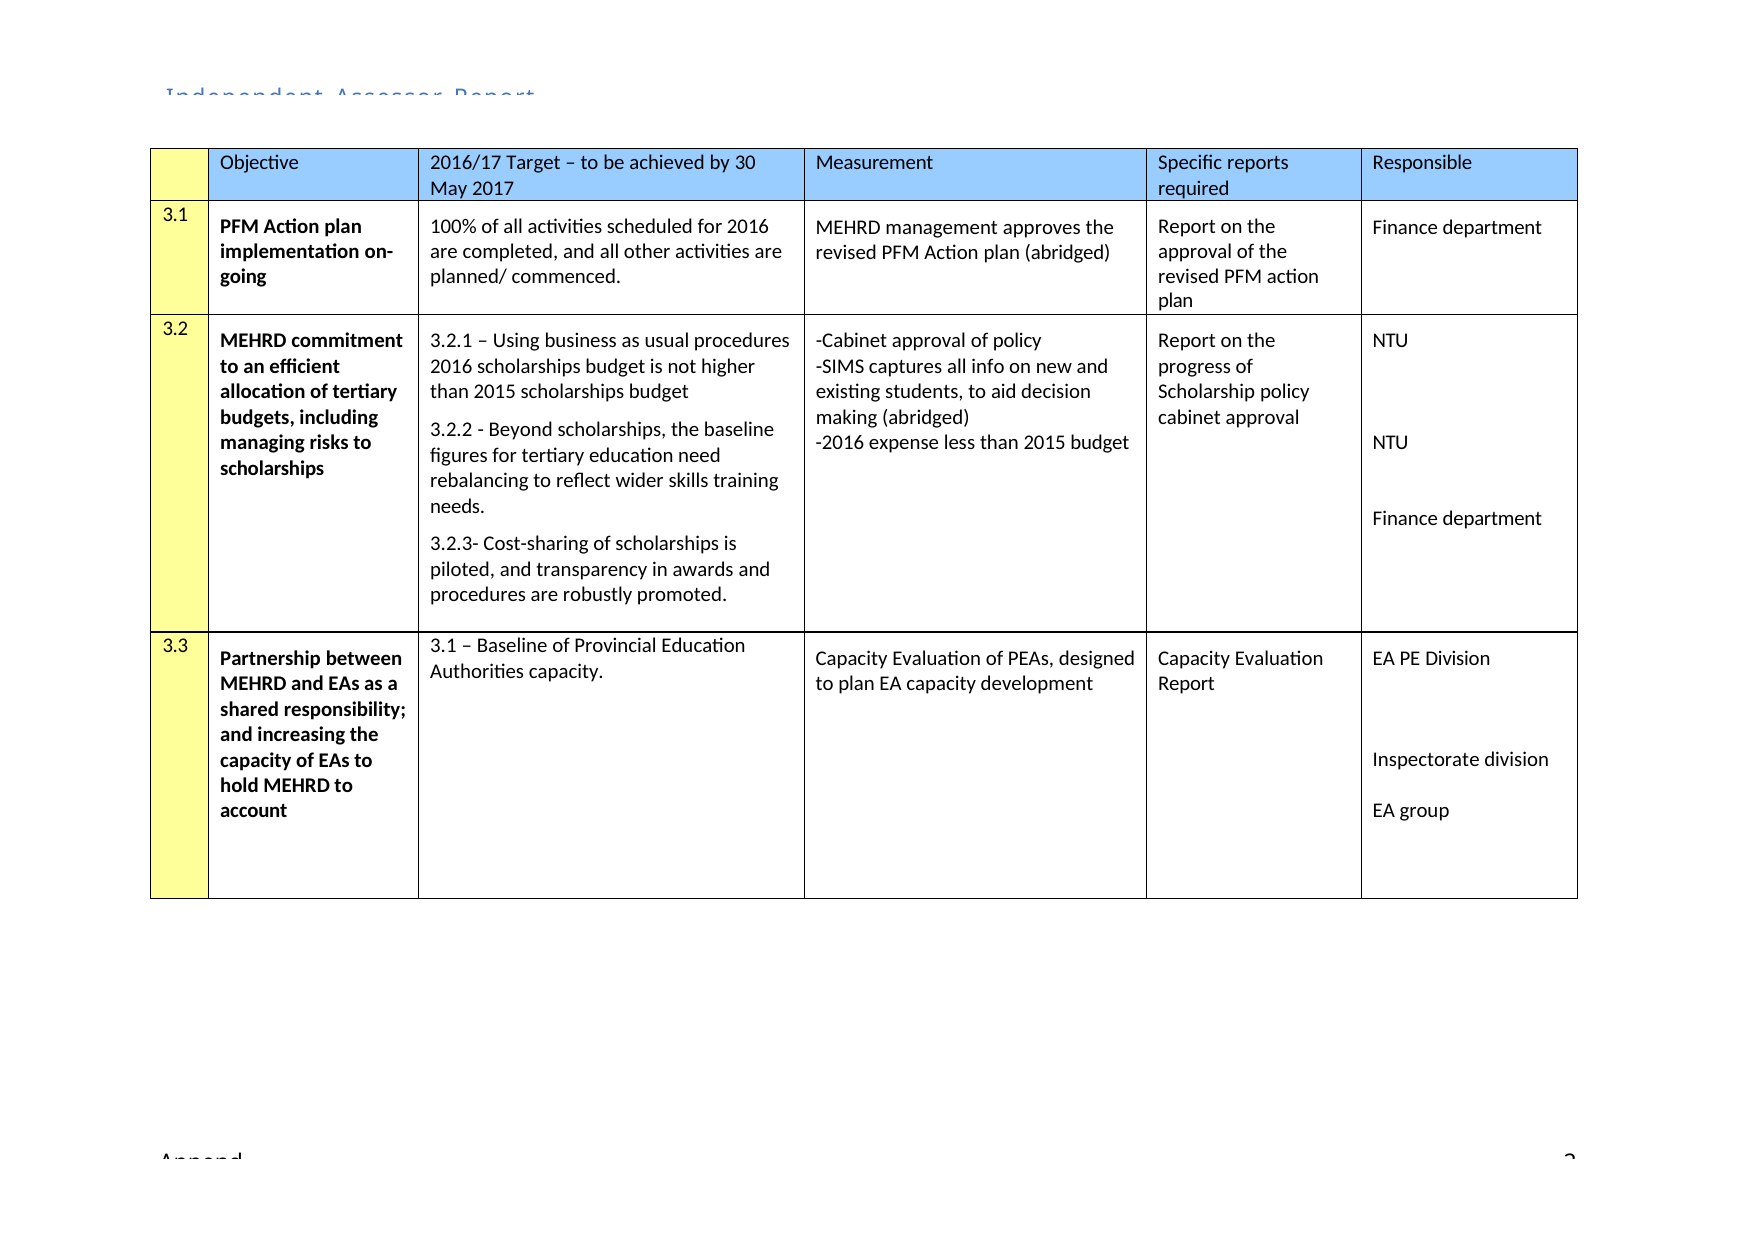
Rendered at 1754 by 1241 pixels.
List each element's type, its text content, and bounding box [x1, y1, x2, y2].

table_cell 100% of all activities scheduled for 2016 are completed, and all other activities are planned/ commenced. [419, 201, 804, 314]
table_cell Partnership between MEHRD and EAs as a shared responsibility; and increasing the capacity of EAs to hold MEHRD to account [209, 633, 418, 898]
table_cell – Using business as usual procedures 2016 scholarships budget is not higher than 2015 scholarships budget - Beyond scholarships, the baseline figures for tertiary education need rebalancing to reflect wider skills training needs. 3.2.3- Cost-sharing of scholarships is piloted, and transparency in awards and procedures are robustly promoted. [419, 315, 804, 631]
table_cell MEHRD management approves the revised PFM Action plan (abridged) [805, 201, 1146, 314]
table_cell MEHRD commitment to an efficient allocation of tertiary budgets, including managing risks to scholarships [209, 315, 418, 631]
table_cell Finance department [1362, 201, 1577, 314]
table_cell NTU NTU Finance department [1362, 315, 1577, 631]
table_cell Report on the approval of the revised PFM action plan [1147, 201, 1361, 314]
table_header Measurement [805, 149, 1146, 200]
table_cell 3.2 [151, 315, 208, 631]
table_header 2016/17 Target – to be achieved by 30 May 2017 [419, 149, 804, 200]
table_cell – Baseline of Provincial Education Authorities capacity. [419, 633, 804, 898]
table_cell PFM Action plan implementation on- going [209, 201, 418, 314]
table_cell Report on the progress of Scholarship policy cabinet approval [1147, 315, 1361, 631]
table_cell EA PE Division Inspectorate division EA group [1362, 633, 1577, 898]
table_header Specific reports required [1147, 149, 1361, 200]
table_cell 3.1 [151, 201, 208, 314]
table_header Responsible [1362, 149, 1577, 200]
table_header [151, 149, 208, 200]
table_cell -Cabinet approval of policy -SIMS captures all info on new and existing students, to aid decision making (abridged) -2016 expense less than 2015 budget [805, 315, 1146, 631]
table_cell Capacity Evaluation Report [1147, 633, 1361, 898]
table_cell 3.3 [151, 633, 208, 898]
table_cell Capacity Evaluation of PEAs, designed to plan EA capacity development [805, 633, 1146, 898]
table_header Objective [209, 149, 418, 200]
